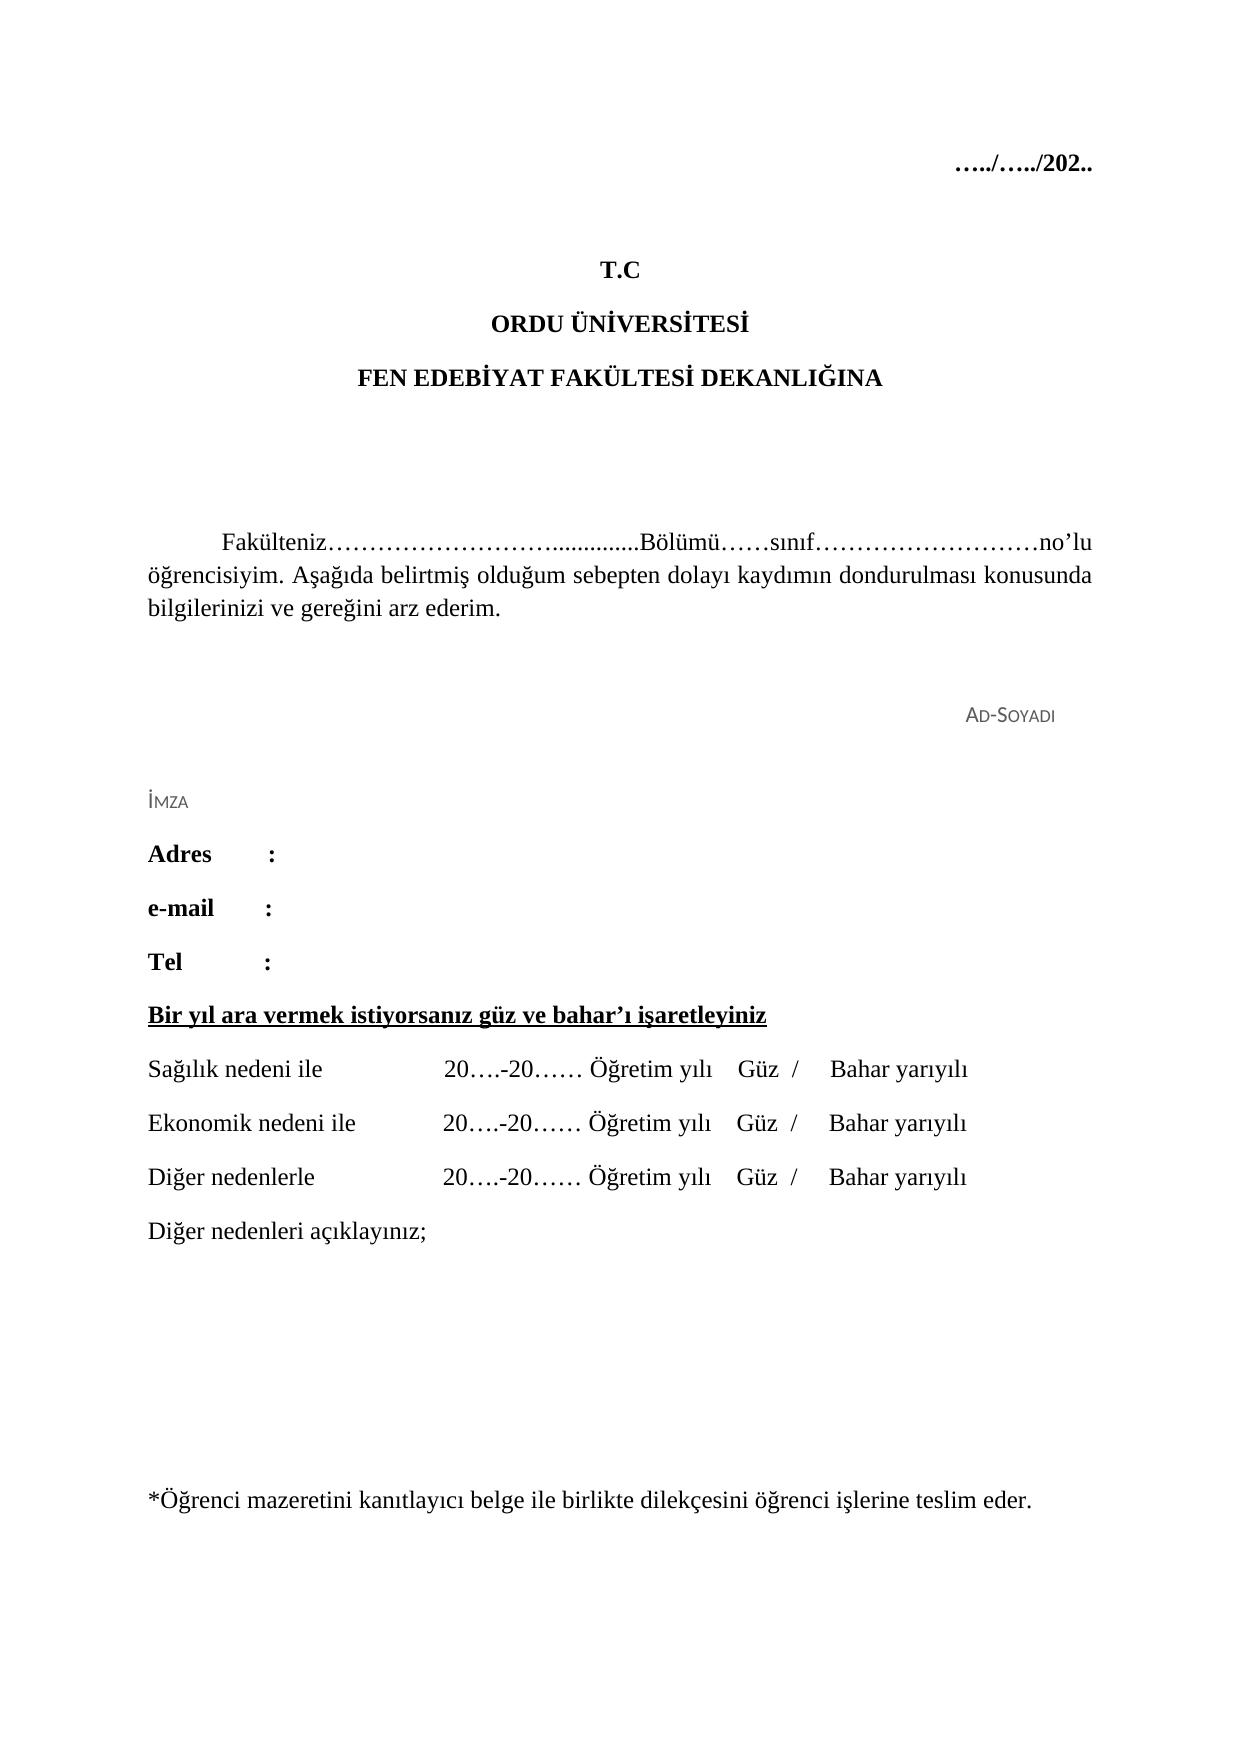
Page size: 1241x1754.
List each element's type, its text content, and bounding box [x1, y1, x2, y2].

text İmza [148, 754, 1093, 814]
text Diğer nedenlerle 20….-20…… Öğretim yılı Güz / Bahar yarıyılı [148, 1162, 1093, 1191]
text Tel : [148, 947, 1093, 975]
text Sağılık nedeni ile 20….-20…… Öğretim yılı Güz / Bahar yarıyılı [148, 1054, 1093, 1083]
text Adres : [148, 839, 1093, 868]
text Fakülteniz………………………..............Bölümü……sınıf………………………no’lu öğrencisiyim. Aşağıda belirtmiş olduğum sebepten dolayı kaydımın dondurulması konusunda bilgilerinizi ve gereğini arz ederim. [148, 527, 1093, 622]
text Bir yıl ara vermek istiyorsanız güz ve bahar’ı işaretleyiniz [148, 1000, 1093, 1029]
text T.C [148, 256, 1093, 284]
text *Öğrenci mazeretini kanıtlayıcı belge ile birlikte dilekçesini öğrenci işlerine teslim eder. [148, 1485, 1093, 1514]
text …../…../202.. [148, 148, 1093, 176]
text ORDU ÜNİVERSİTESİ [148, 309, 1093, 338]
text e-mail : [148, 893, 1093, 921]
text FEN EDEBİYAT FAKÜLTESİ DEKANLIĞINA [148, 363, 1093, 392]
text Diğer nedenleri açıklayınız; [148, 1216, 1093, 1244]
text Ad-Soyadı [148, 701, 1093, 728]
text Ekonomik nedeni ile 20….-20…… Öğretim yılı Güz / Bahar yarıyılı [148, 1108, 1093, 1137]
